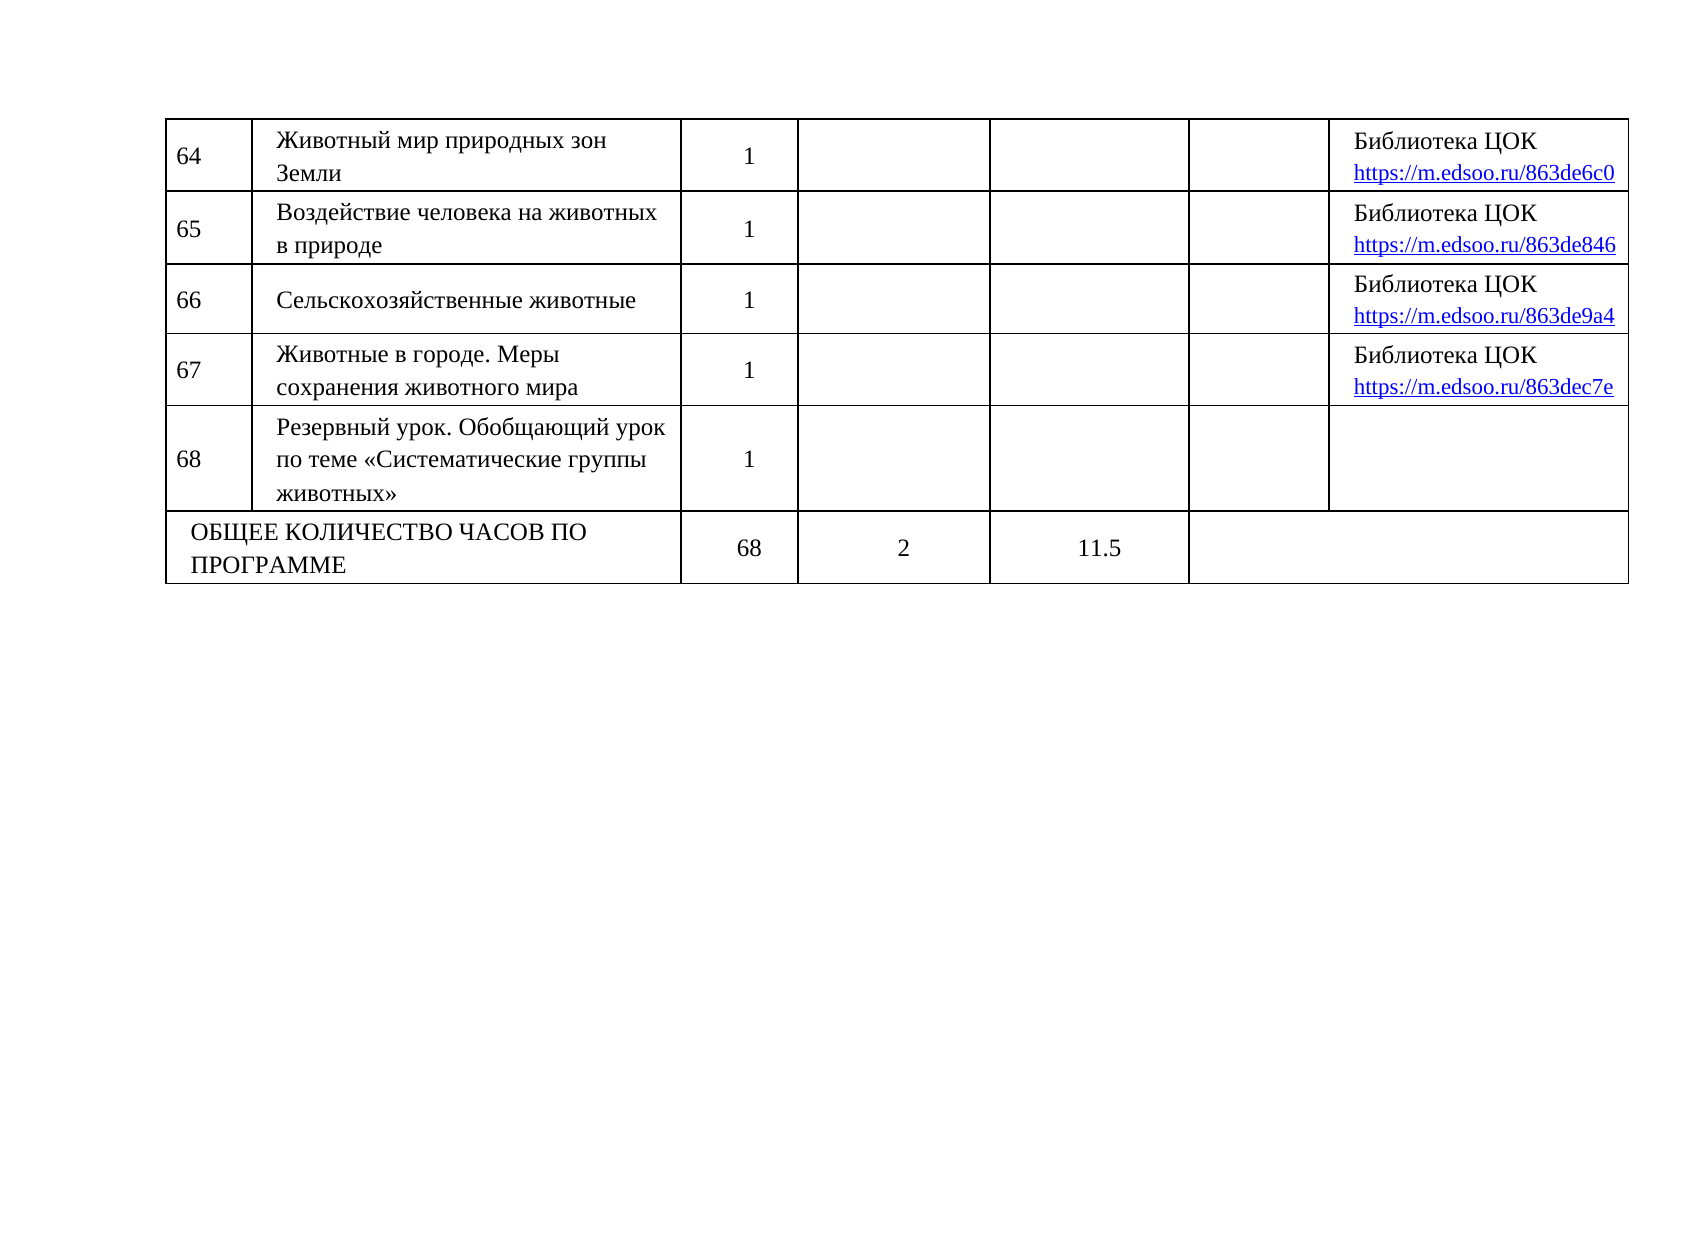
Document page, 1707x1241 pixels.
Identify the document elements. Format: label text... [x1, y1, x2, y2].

table_cell Библиотека ЦОК https://m.edsoo.ru/863de6c0 [1330, 120, 1628, 190]
table_cell Библиотека ЦОК https://m.edsoo.ru/863de846 [1330, 192, 1628, 263]
table_cell Животный мир природных зон Земли [253, 120, 680, 190]
table_cell 64 [167, 120, 251, 190]
table_cell [991, 406, 1188, 510]
table_cell [1190, 334, 1328, 405]
table_cell 65 [167, 192, 251, 263]
table_cell 1 [682, 192, 797, 263]
table_cell 68 [682, 512, 797, 583]
table_cell 2 [799, 512, 989, 583]
table_cell [799, 120, 989, 190]
table_cell [1190, 192, 1328, 263]
table_cell 1 [682, 120, 797, 190]
table_cell 11.5 [991, 512, 1188, 583]
table_cell [991, 192, 1188, 263]
table_cell [991, 334, 1188, 405]
table_cell Библиотека ЦОК https://m.edsoo.ru/863dec7e [1330, 334, 1628, 405]
table_cell [799, 406, 989, 510]
table_cell [991, 265, 1188, 332]
table_cell Сельскохозяйственные животные [253, 265, 680, 332]
table_cell 66 [167, 265, 251, 332]
table_cell [799, 265, 989, 332]
table_cell Животные в городе. Меры сохранения животного мира [253, 334, 680, 405]
table_cell ОБЩЕЕ КОЛИЧЕСТВО ЧАСОВ ПО ПРОГРАММЕ [167, 512, 680, 583]
table_cell 1 [682, 406, 797, 510]
table_cell [799, 334, 989, 405]
table_cell [1190, 265, 1328, 332]
table_cell [991, 120, 1188, 190]
table_cell [1190, 406, 1328, 510]
table_cell 1 [682, 334, 797, 405]
table_cell Резервный урок. Обобщающий урок по теме «Систематические группы животных» [253, 406, 680, 510]
table_cell Воздействие человека на животных в природе [253, 192, 680, 263]
table_cell 67 [167, 334, 251, 405]
table_cell [1190, 512, 1628, 583]
table_cell [1330, 406, 1628, 510]
table_cell Библиотека ЦОК https://m.edsoo.ru/863de9a4 [1330, 265, 1628, 332]
table_cell 1 [682, 265, 797, 332]
table_cell [1190, 120, 1328, 190]
table_cell [799, 192, 989, 263]
table_cell 68 [167, 406, 251, 510]
